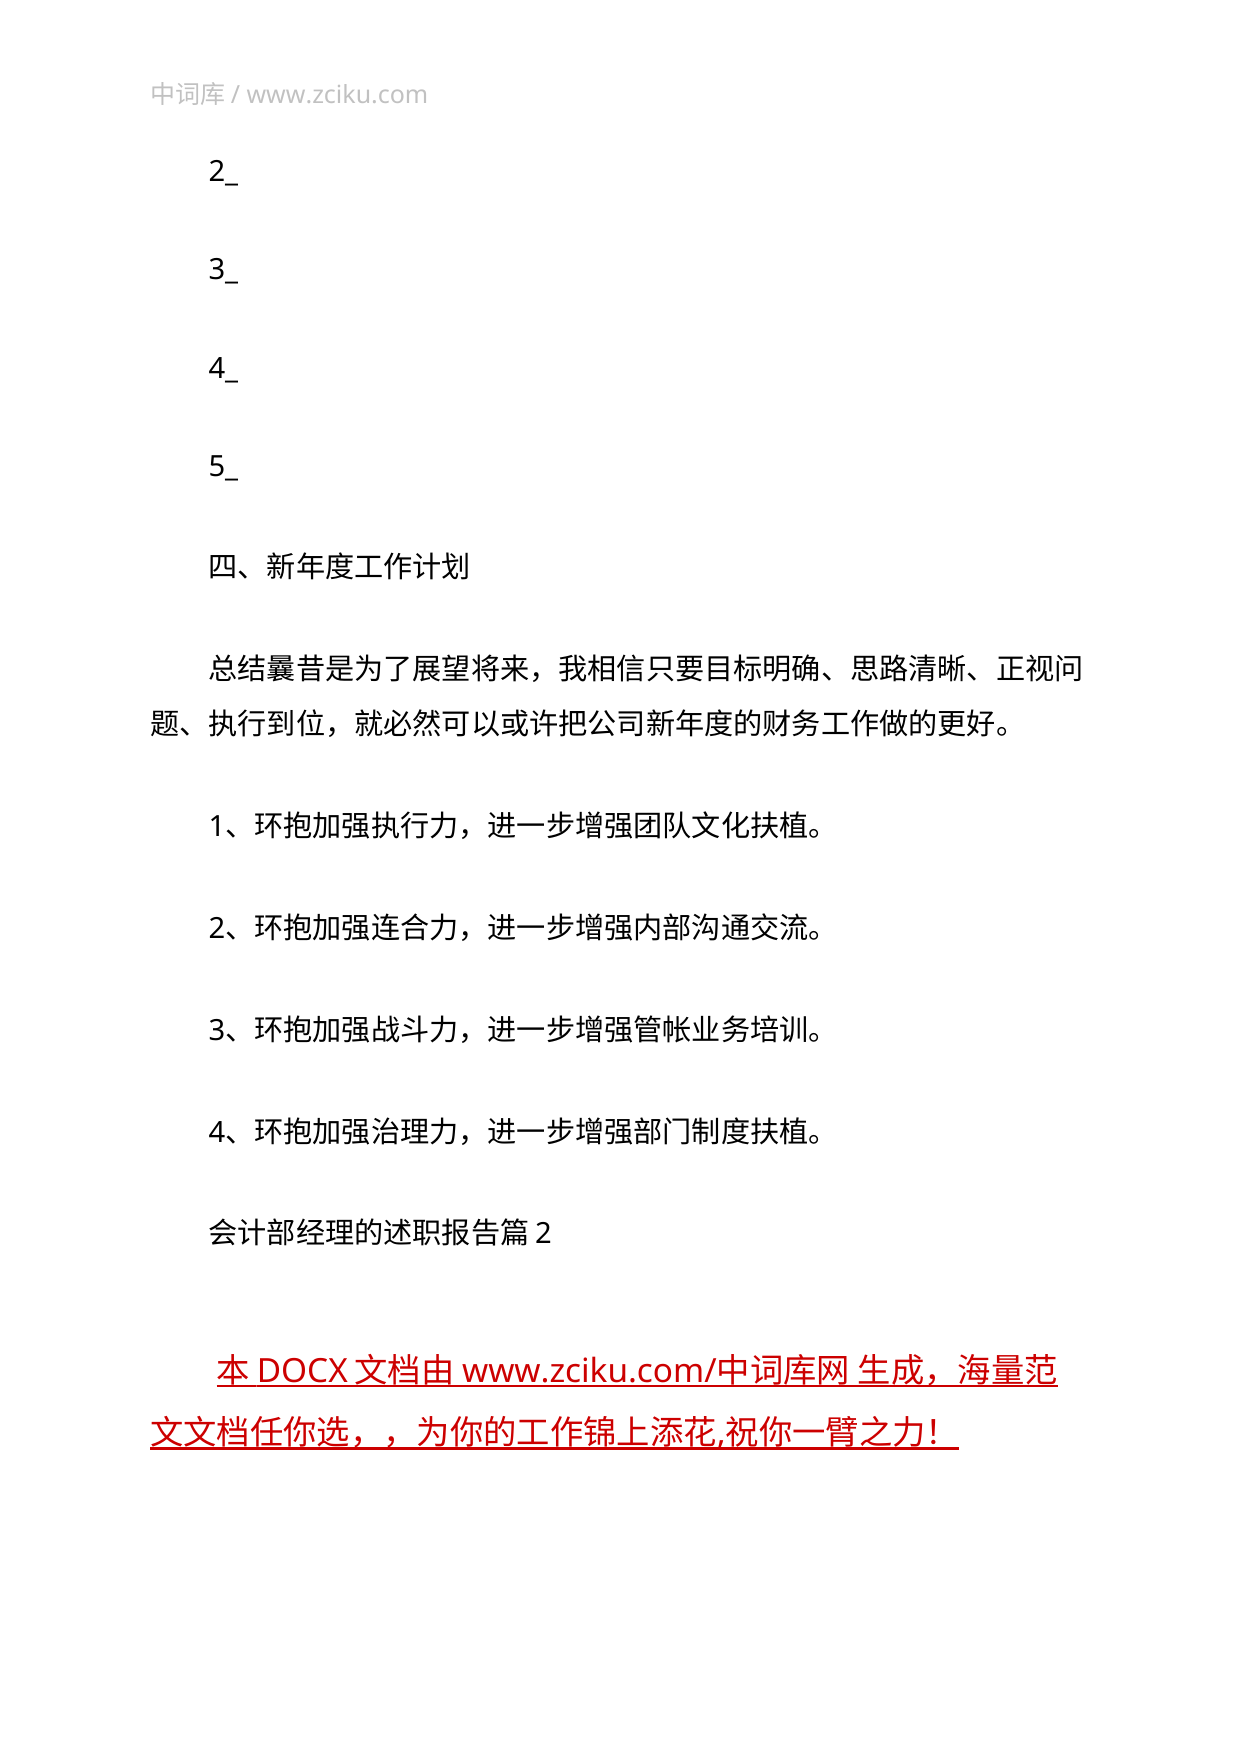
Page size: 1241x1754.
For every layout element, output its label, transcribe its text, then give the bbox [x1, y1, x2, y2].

text 3、环抱加强战斗力，进一步增强管帐业务培训。 [150, 1006, 1090, 1048]
text 总结曩昔是为了展望将来，我相信只要目标明确、思路清晰、正视问题、执行到位，就必然可以或许把公司新年度的财务工作做的更好。 [150, 646, 1090, 743]
text 3_ [150, 248, 1090, 288]
text 2、环抱加强连合力，进一步增强内部沟通交流。 [150, 904, 1090, 947]
text 四、新年度工作计划 [150, 544, 1090, 586]
text 4、环抱加强治理力，进一步增强部门制度扶植。 [150, 1108, 1090, 1151]
text 2_ [150, 150, 1090, 190]
text 本DOCX文档由 www.zciku.com/中词库网 生成，海量范文文档任你选，，为你的工作锦上添花,祝你一臂之力！ [150, 1343, 1090, 1454]
text 会计部经理的述职报告篇2 [150, 1210, 1090, 1252]
text 1、环抱加强执行力，进一步增强团队文化扶植。 [150, 802, 1090, 844]
text 5_ [150, 445, 1090, 485]
text 4_ [150, 347, 1090, 387]
